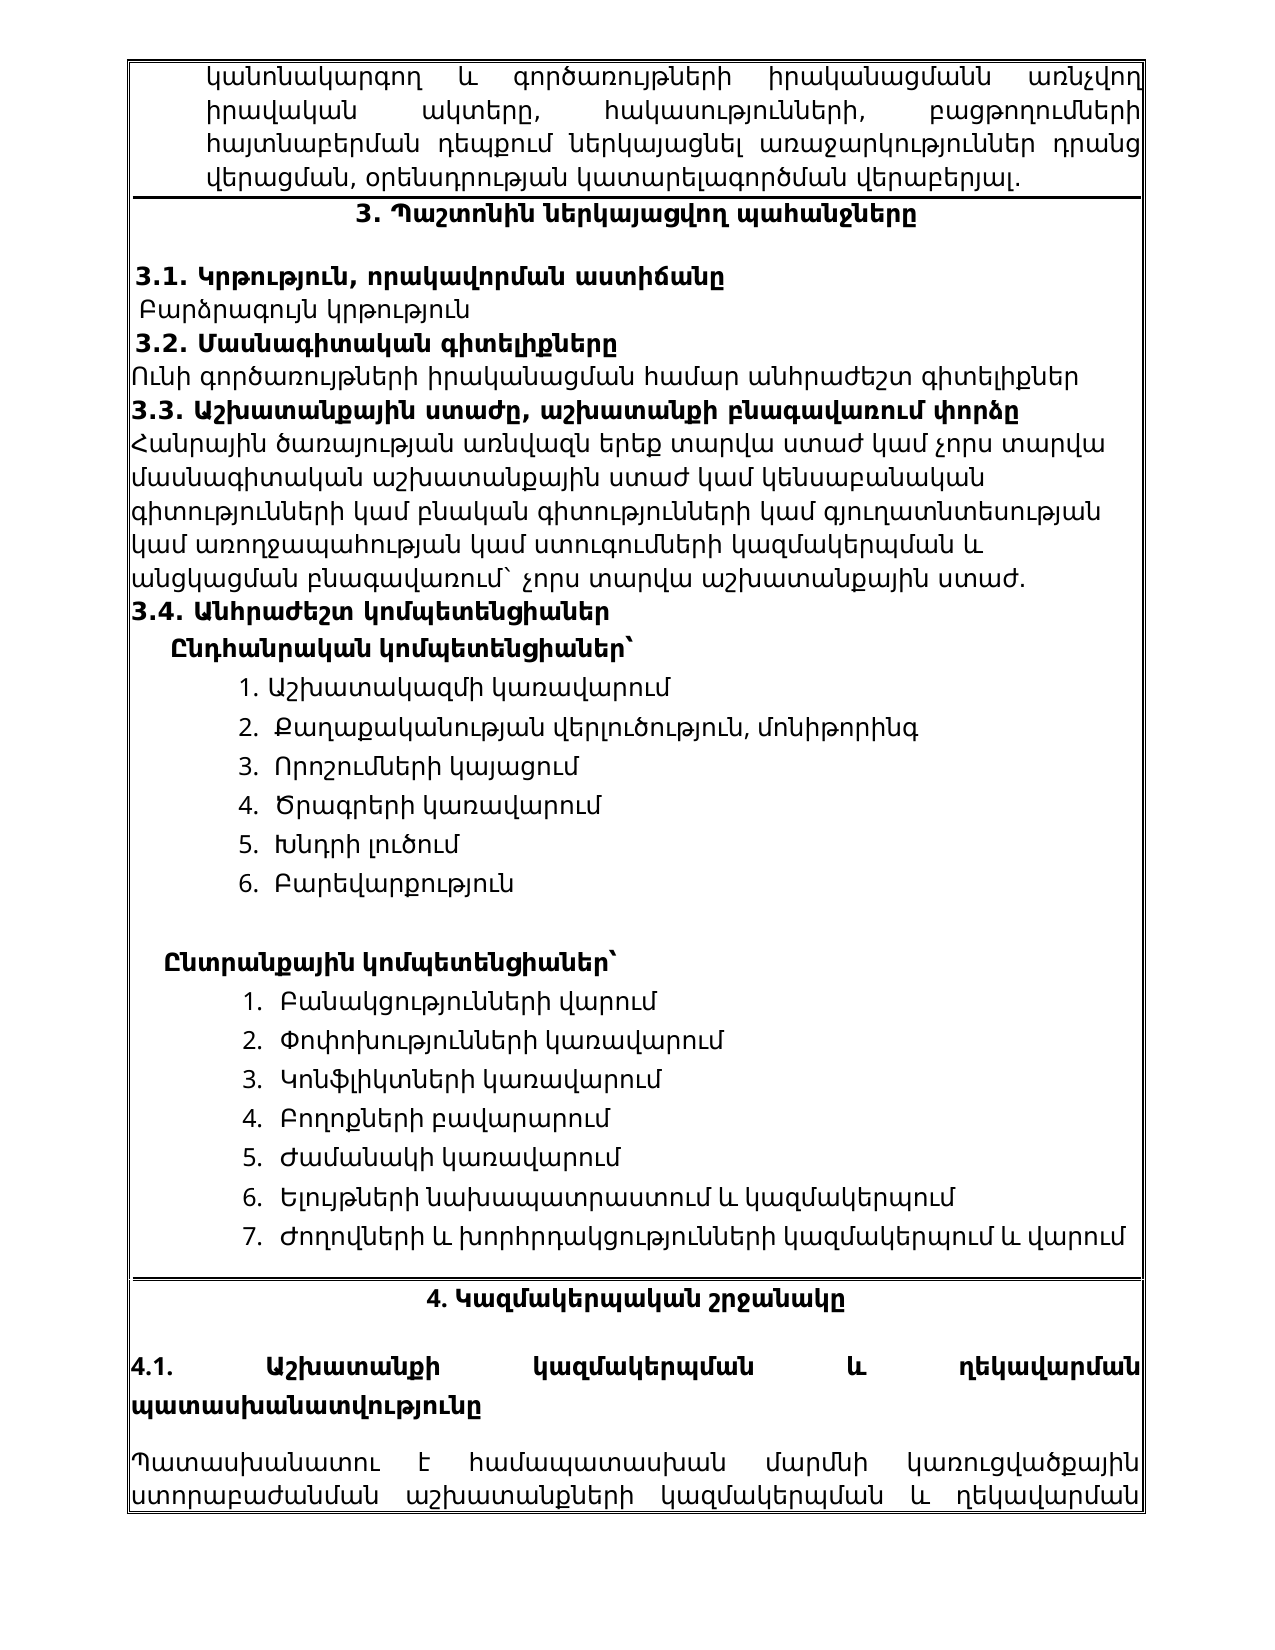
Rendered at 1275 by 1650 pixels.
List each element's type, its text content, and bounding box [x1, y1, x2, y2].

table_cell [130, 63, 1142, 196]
table_cell 3. Պաշտոնին ներկայացվող պահանջները 3.1. Կրթություն, որակավորման աստիճանը Բարձրագույն կրթություն 3.2. Մասնագիտական գիտելիքները Ունի գործառույթների իրականացման համար անհրաժեշտ գիտելիքներ 3.3. Աշխատանքային ստաժը, աշխատանքի բնագավառում փորձը Հանրային ծառայության առնվազն երեք տարվա ստաժ կամ չորս տարվա մասնագիտական աշխատանքային ստաժ կամ կենսաբանական գիտությունների կամ բնական գիտությունների կամ գյուղատնտեսության կամ առողջապահության կամ ստուգումների կազմակերպման և անցկացման բնագավառում` չորս տարվա աշխատանքային ստաժ. 3.4. Անհրաժեշտ կոմպետենցիաներ Ընդհանրական կոմպետենցիաներ՝ Աշխատակազմի կառավարում Քաղաքականության վերլուծություն, մոնիթորինգ Որոշումների կայացում Ծրագրերի կառավարում Խնդրի լուծում Բարեվարքություն Ընտրանքային կոմպետենցիաներ՝ Բանակցությունների վարում Փոփոխությունների կառավարում Կոնֆլիկտների կառավարում Բողոքների բավարարում Ժամանակի կառավարում Ելույթների նախապատրաստում և կազմակերպում Ժողովների և խորհրդակցությունների կազմակերպում և վարում [130, 196, 1142, 1277]
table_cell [130, 1277, 1143, 1511]
